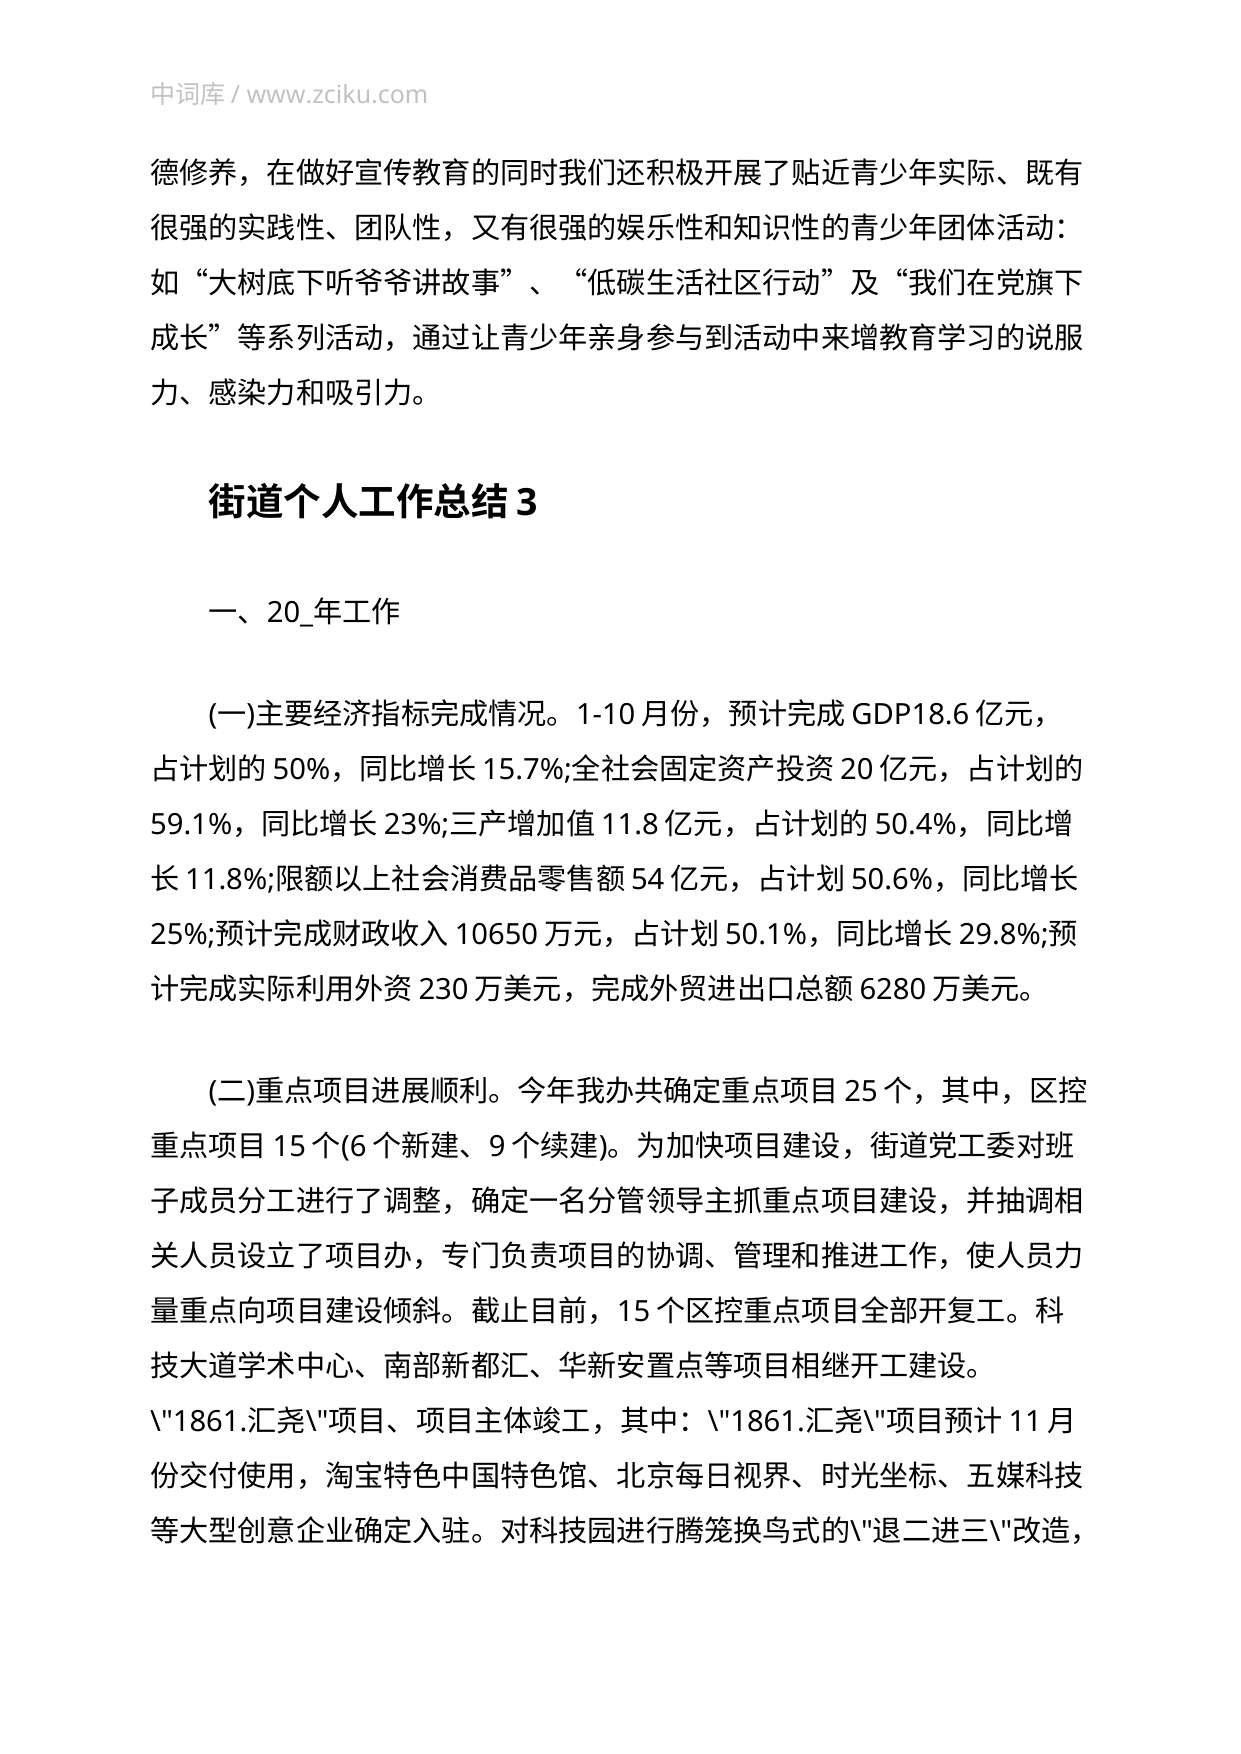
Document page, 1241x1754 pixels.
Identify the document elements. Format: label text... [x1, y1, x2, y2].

text 一、20_年工作 [150, 589, 1090, 631]
text 街道个人工作总结3 [150, 471, 1090, 526]
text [150, 150, 1090, 412]
text (一)主要经济指标完成情况。1-10月份，预计完成GDP18.6亿元，占计划的50%，同比增长15.7%;全社会固定资产投资20亿元，占计划的59.1%，同比增长23%;三产增加值11.8亿元，占计划的50.4%，同比增长11.8%;限额以上社会消费品零售额54亿元，占计划50.6%，同比增长25%;预计完成财政收入10650万元，占计划50.1%，同比增长29.8%;预计完成实际利用外资230万美元，完成外贸进出口总额6280万美元。 [150, 691, 1090, 1008]
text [150, 1068, 1090, 1550]
